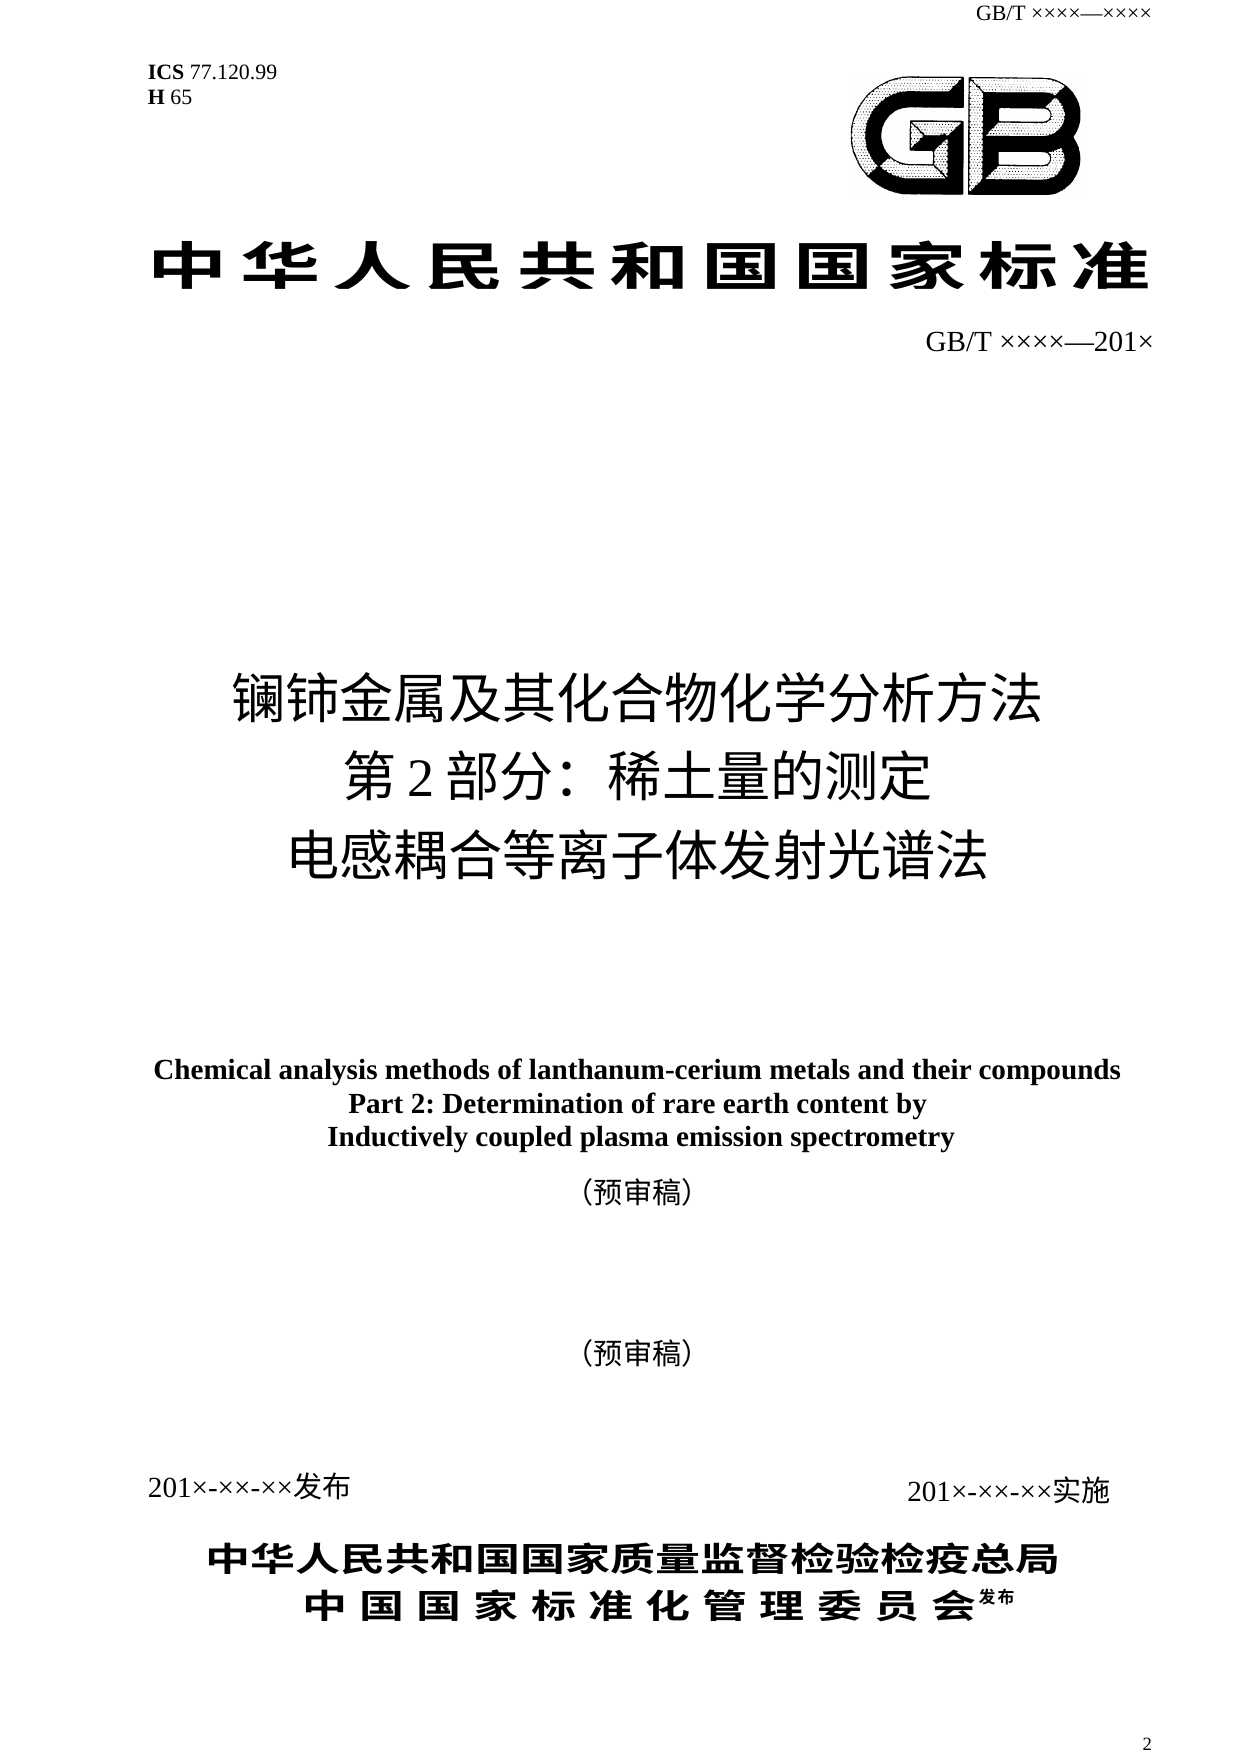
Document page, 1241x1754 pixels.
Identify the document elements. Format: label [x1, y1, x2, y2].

picture [850, 76, 1081, 195]
